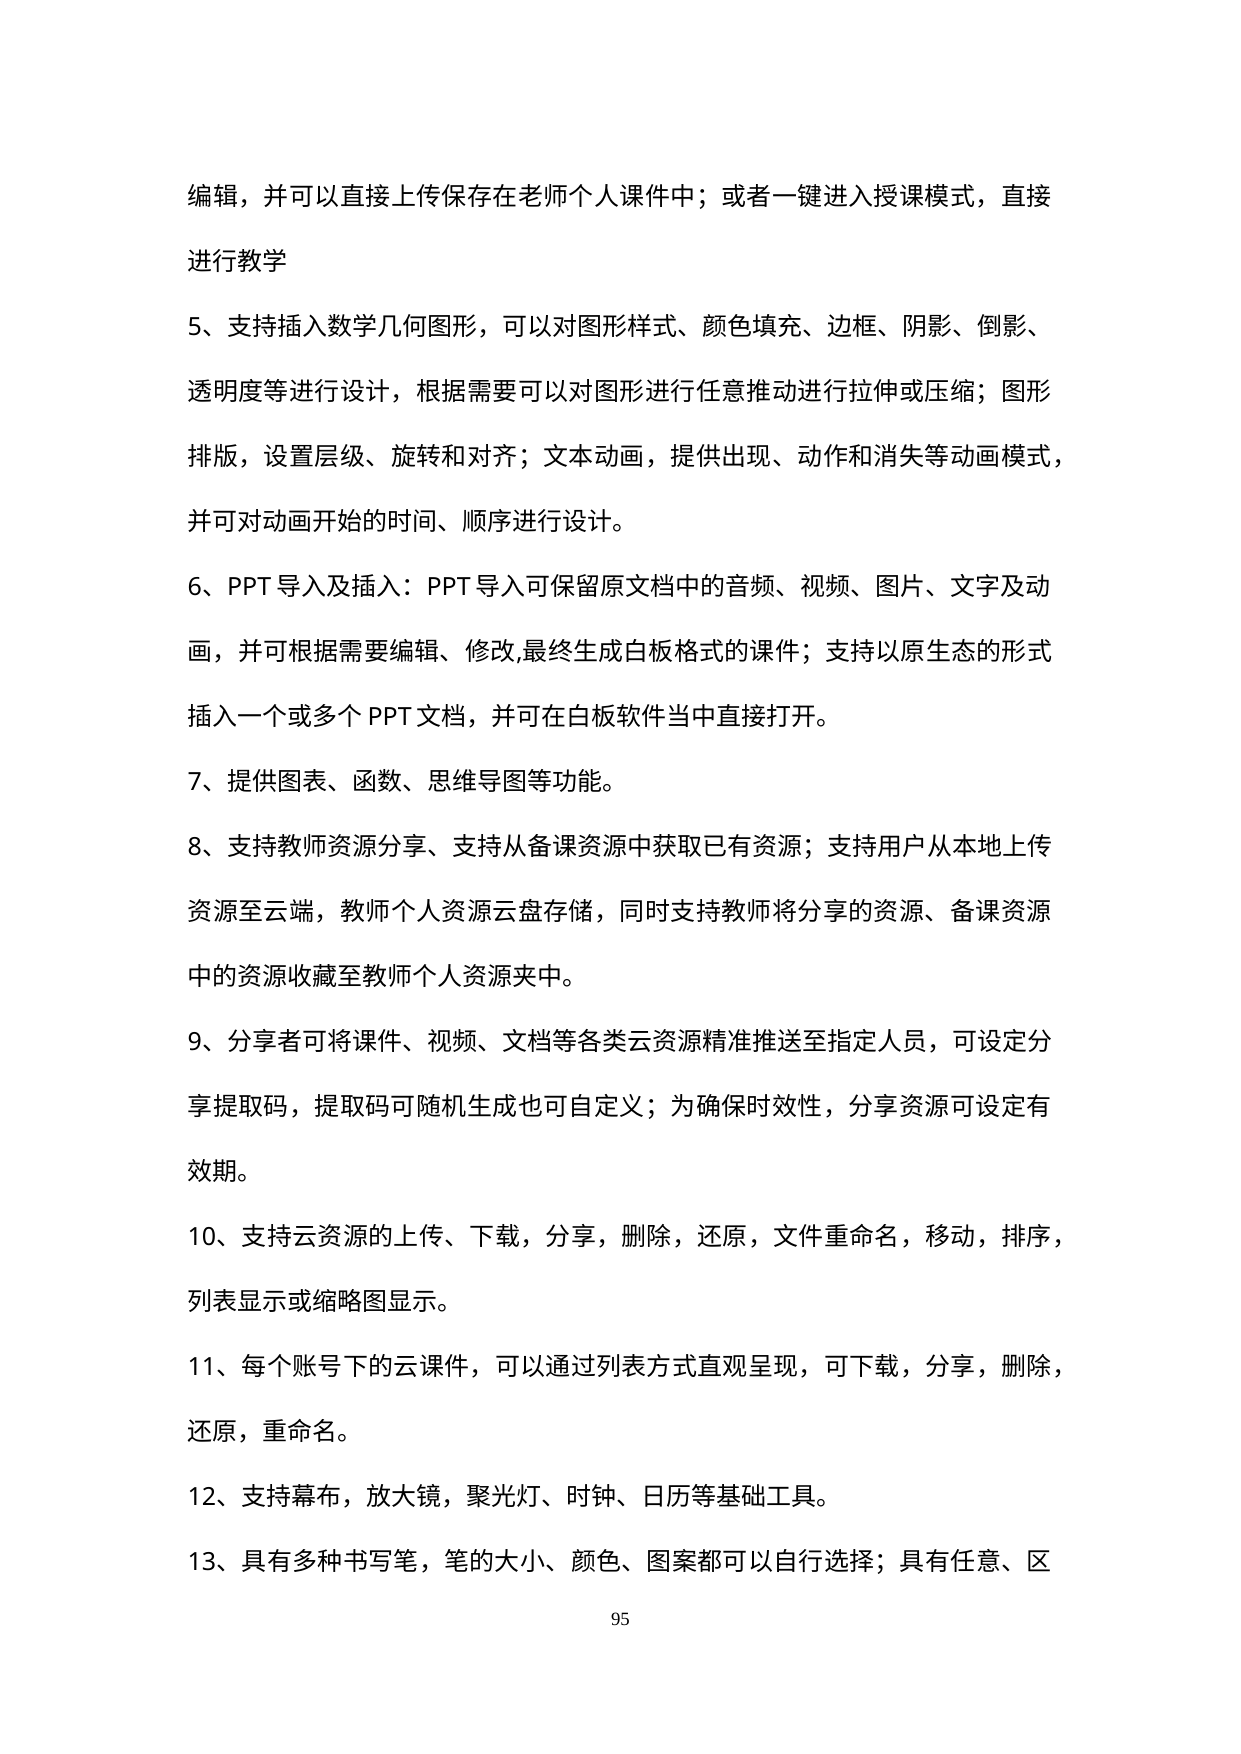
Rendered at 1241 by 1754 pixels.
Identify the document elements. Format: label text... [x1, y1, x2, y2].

text 6、PPT导入及插入：PPT导入可保留原文档中的音频、视频、图片、文字及动画，并可根据需要编辑、修改,最终生成白板格式的课件；支持以原生态的形式插入一个或多个PPT文档，并可在白板软件当中直接打开。 [187, 552, 1053, 747]
text 12、支持幕布，放大镜，聚光灯、时钟、日历等基础工具。 [187, 1462, 1053, 1527]
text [187, 1527, 1053, 1592]
text 7、提供图表、函数、思维导图等功能。 [187, 747, 1053, 812]
text 5、支持插入数学几何图形，可以对图形样式、颜色填充、边框、阴影、倒影、透明度等进行设计，根据需要可以对图形进行任意推动进行拉伸或压缩；图形排版，设置层级、旋转和对齐；文本动画，提供出现、动作和消失等动画模式，并可对动画开始的时间、顺序进行设计。 [187, 292, 1053, 552]
text 10、支持云资源的上传、下载，分享，删除，还原，文件重命名，移动，排序，列表显示或缩略图显示。 [187, 1202, 1053, 1332]
text 8、支持教师资源分享、支持从备课资源中获取已有资源；支持用户从本地上传资源至云端，教师个人资源云盘存储，同时支持教师将分享的资源、备课资源中的资源收藏至教师个人资源夹中。 [187, 812, 1053, 1007]
text 9、分享者可将课件、视频、文档等各类云资源精准推送至指定人员，可设定分享提取码，提取码可随机生成也可自定义；为确保时效性，分享资源可设定有效期。 [187, 1007, 1053, 1202]
text 11、每个账号下的云课件，可以通过列表方式直观呈现，可下载，分享，删除，还原，重命名。 [187, 1332, 1053, 1462]
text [187, 162, 1053, 292]
